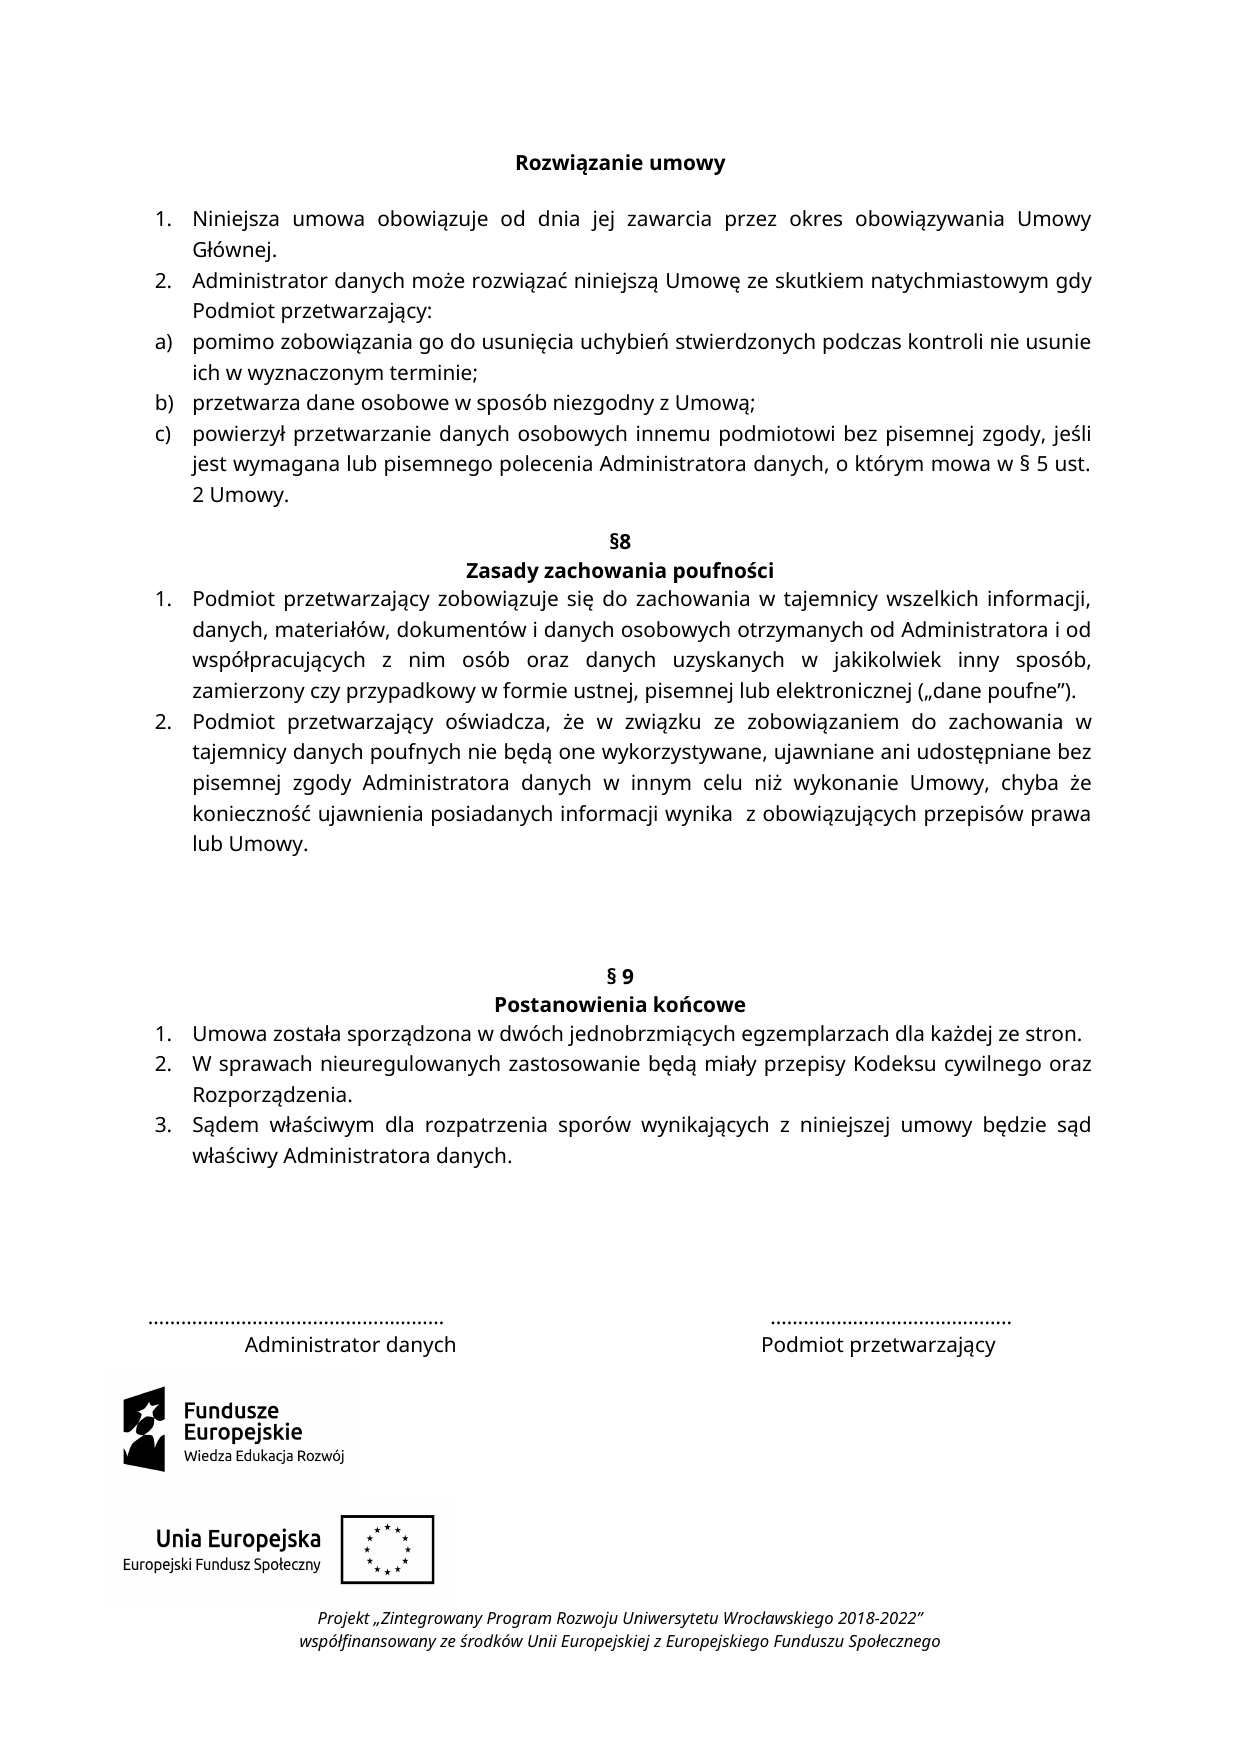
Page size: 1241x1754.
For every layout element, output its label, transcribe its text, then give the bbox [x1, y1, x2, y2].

list Umowa została sporządzona w dwóch jednobrzmiących egzemplarzach dla każdej ze stron. [154, 1019, 1093, 1047]
text Zasady zachowania poufności [148, 556, 1093, 584]
text Rozwiązanie umowy [148, 148, 1093, 176]
text § 9 [148, 962, 1093, 990]
list Podmiot przetwarzający oświadcza, że w związku ze zobowiązaniem do zachowania w tajemnicy danych poufnych nie będą one wykorzystywane, ujawniane ani udostępniane bez pisemnej zgody Administratora danych w innym celu niż wykonanie Umowy, chyba że konieczność ujawnienia posiadanych informacji wynika z obowiązujących przepisów prawa lub Umowy. [154, 707, 1093, 858]
list Administrator danych może rozwiązać niniejszą Umowę ze skutkiem natychmiastowym gdy Podmiot przetwarzający: [154, 266, 1093, 325]
list Niniejsza umowa obowiązuje od dnia jej zawarcia przez okres obowiązywania Umowy Głównej. [154, 204, 1093, 263]
list Sądem właściwym dla rozpatrzenia sporów wynikających z niniejszej umowy będzie sąd właściwy Administratora danych. [154, 1111, 1093, 1170]
list powierzył przetwarzanie danych osobowych innemu podmiotowi bez pisemnej zgody, jeśli jest wymagana lub pisemnego polecenia Administratora danych, o którym mowa w § 5 ust. 2 Umowy. [154, 419, 1093, 508]
text ……………………………………………… …………………………………….. [148, 1302, 1093, 1331]
picture [103, 1365, 455, 1607]
list W sprawach nieuregulowanych zastosowanie będą miały przepisy Kodeksu cywilnego oraz Rozporządzenia. [154, 1049, 1093, 1108]
list przetwarza dane osobowe w sposób niezgodny z Umową; [154, 388, 1093, 417]
list Podmiot przetwarzający zobowiązuje się do zachowania w tajemnicy wszelkich informacji, danych, materiałów, dokumentów i danych osobowych otrzymanych od Administratora i od współpracujących z nim osób oraz danych uzyskanych w jakikolwiek inny sposób, zamierzony czy przypadkowy w formie ustnej, pisemnej lub elektronicznej („dane poufne”). [154, 584, 1093, 704]
list pomimo zobowiązania go do usunięcia uchybień stwierdzonych podczas kontroli nie usunie ich w wyznaczonym terminie; [154, 327, 1093, 386]
text §8 [148, 527, 1093, 556]
text Administrator danych Podmiot przetwarzający [148, 1331, 1093, 1359]
text Postanowienia końcowe [148, 990, 1093, 1019]
